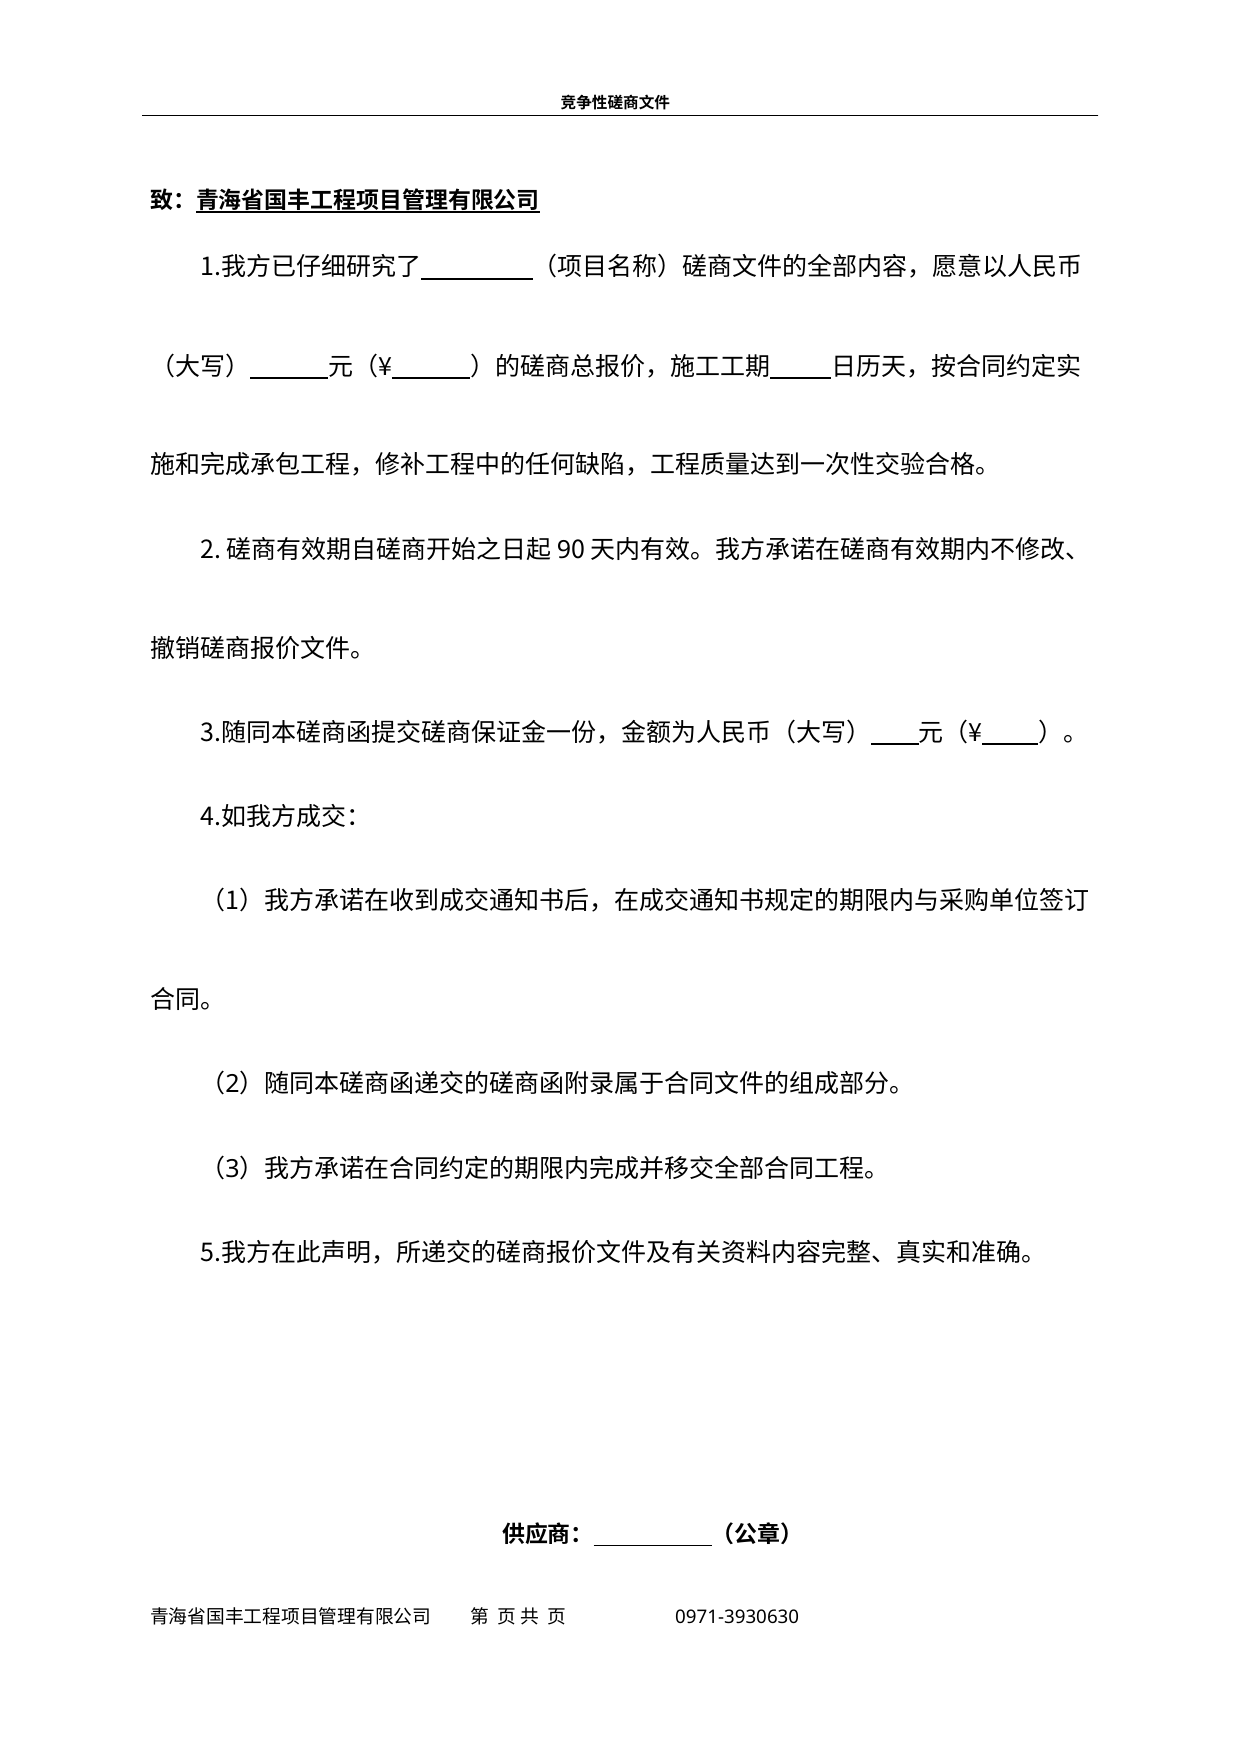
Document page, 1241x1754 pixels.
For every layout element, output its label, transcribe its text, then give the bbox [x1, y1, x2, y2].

text 2. 磋商有效期自磋商开始之日起90天内有效。我方承诺在磋商有效期内不修改、撤销磋商报价文件。 [150, 514, 1090, 679]
text 3.随同本磋商函提交磋商保证金一份，金额为人民币（大写） 元（¥ ）。 [150, 697, 1090, 763]
text （1）我方承诺在收到成交通知书后，在成交通知书规定的期限内与采购单位签订合同。 [150, 866, 1090, 1031]
text 供应商： （公章） [150, 1500, 1090, 1566]
text （2）随同本磋商函递交的磋商函附录属于合同文件的组成部分。 [150, 1049, 1090, 1115]
text 致：青海省国丰工程项目管理有限公司 [150, 166, 1090, 232]
text 4.如我方成交： [150, 782, 1090, 848]
text 1.我方已仔细研究了 （项目名称）磋商文件的全部内容，愿意以人民币（大写） 元（¥ ）的磋商总报价，施工工期 日历天，按合同约定实施和完成承包工程，修补工程中的任何缺陷，工程质量达到一次性交验合格。 [150, 232, 1090, 496]
text 5.我方在此声明，所递交的磋商报价文件及有关资料内容完整、真实和准确。 [150, 1217, 1090, 1283]
text （3）我方承诺在合同约定的期限内完成并移交全部合同工程。 [150, 1133, 1090, 1199]
